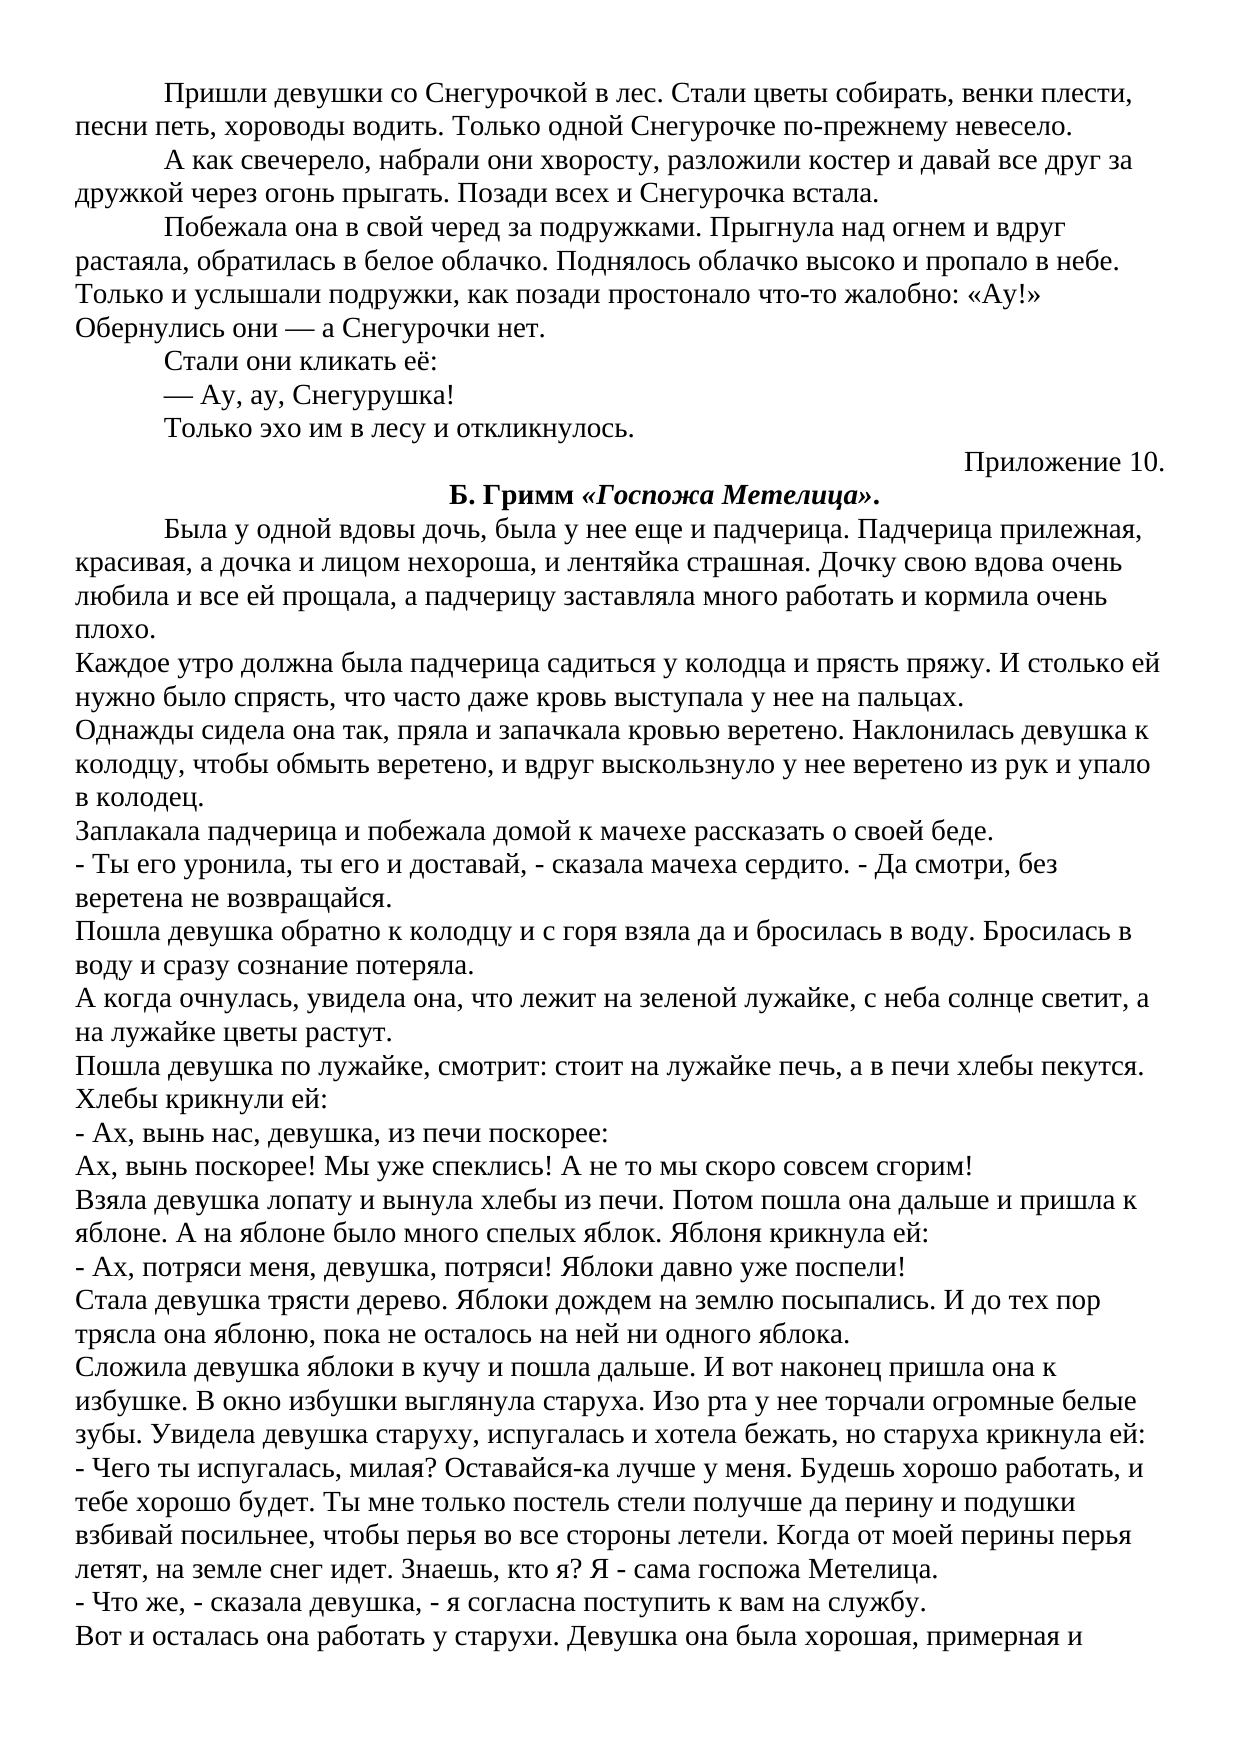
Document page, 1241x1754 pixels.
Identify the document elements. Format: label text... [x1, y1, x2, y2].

text А как свечерело, набрали они хворосту, разложили костер и давай все друг за дружкой через огонь прыгать. Позади всех и Снегурочка встала. [75, 142, 1165, 209]
text Стали они кликать её: [75, 343, 1165, 377]
text Только эхо им в лесу и откликнулось. [75, 410, 1165, 444]
text Побежала она в свой черед за подружками. Прыгнула над огнем и вдруг растаяла, обратилась в белое облачко. Поднялось облачко высоко и пропало в небе. Только и услышали подружки, как позади простонало что-то жалобно: «Ау!» Обернулись они — а Снегурочки нет. [75, 209, 1165, 343]
text Приложение 10. [75, 444, 1165, 477]
text — Ау, ау, Снегурушка! [75, 377, 1165, 410]
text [75, 511, 1165, 1651]
text Б. Гримм «Госпожа Метелица». [75, 477, 1165, 511]
text Пришли девушки со Снегурочкой в лес. Стали цветы собирать, венки плести, песни петь, хороводы водить. Только одной Снегурочке по-прежнему невесело. [75, 75, 1165, 142]
